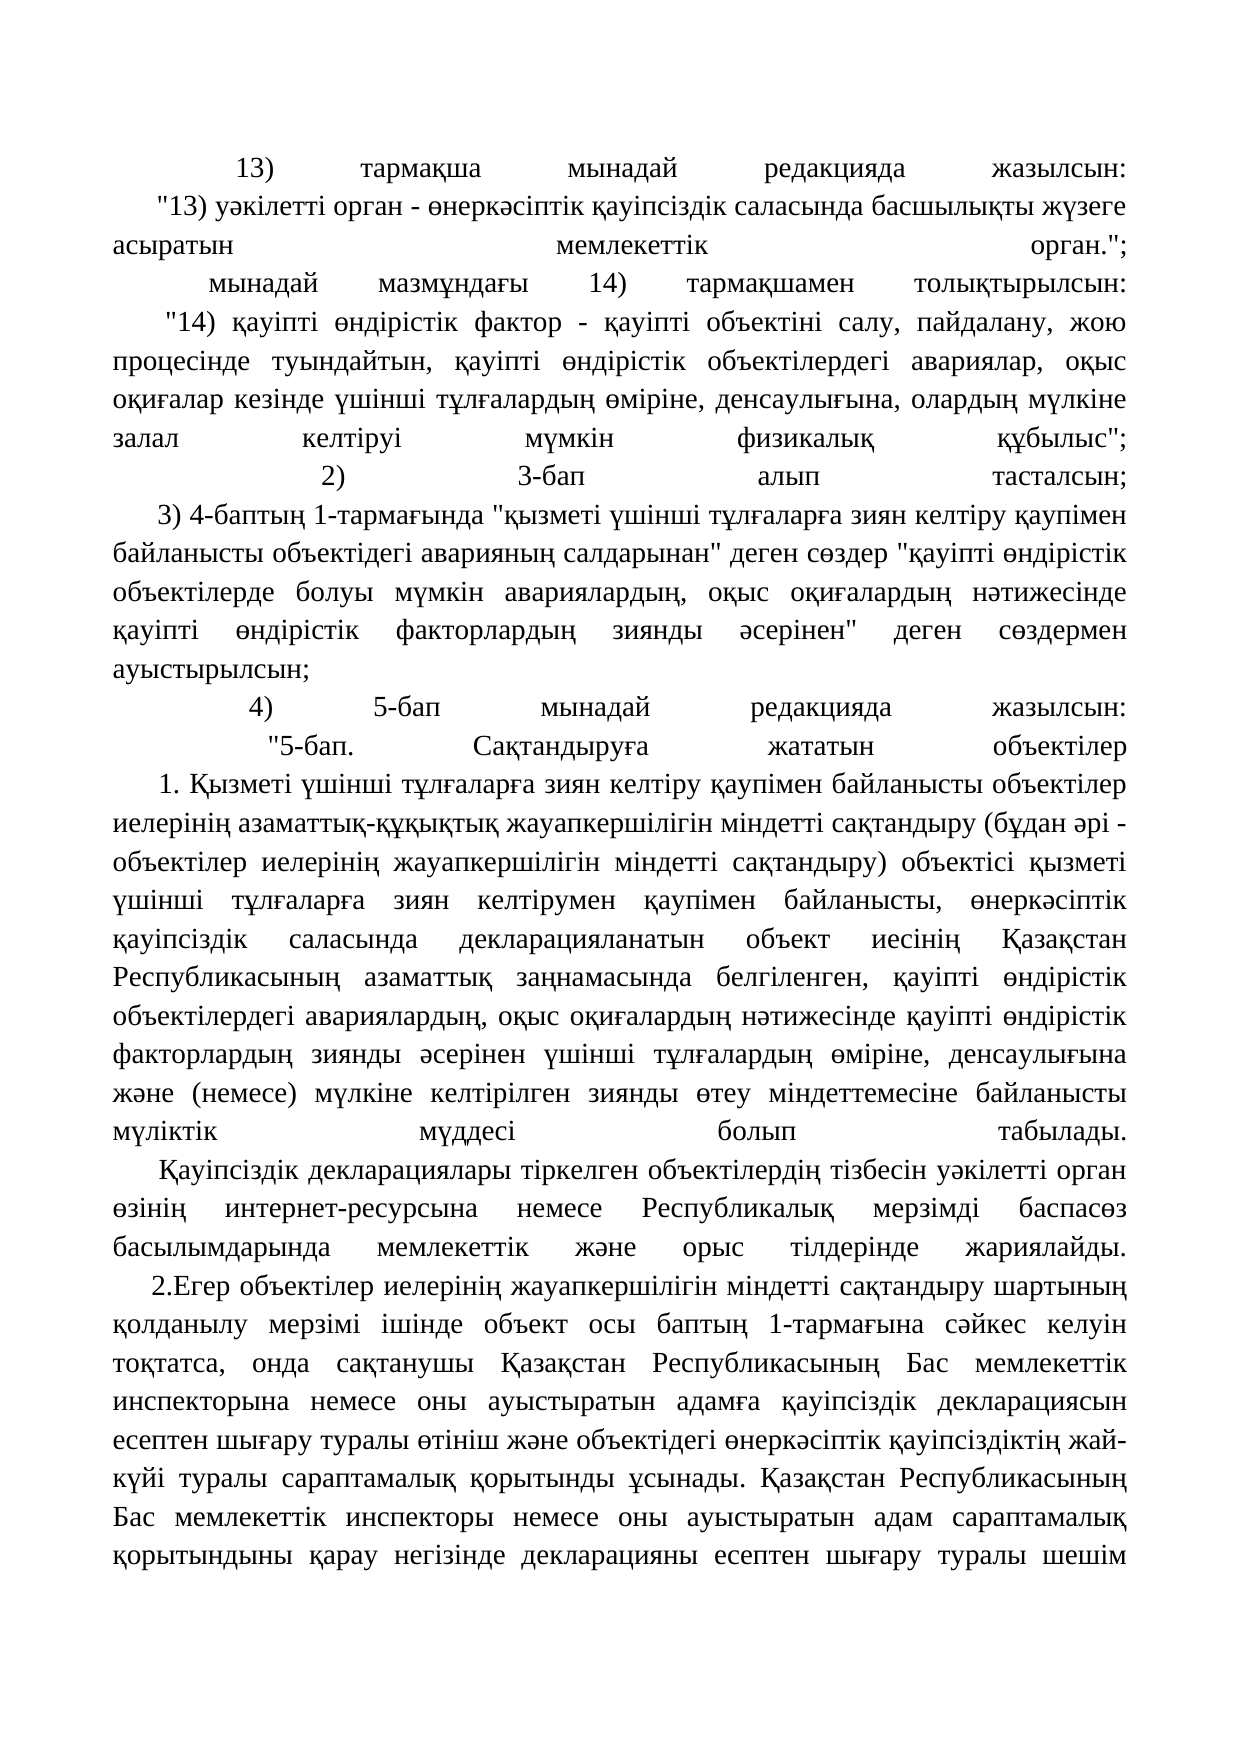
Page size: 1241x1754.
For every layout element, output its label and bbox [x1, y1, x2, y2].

text [112, 150, 1128, 1571]
